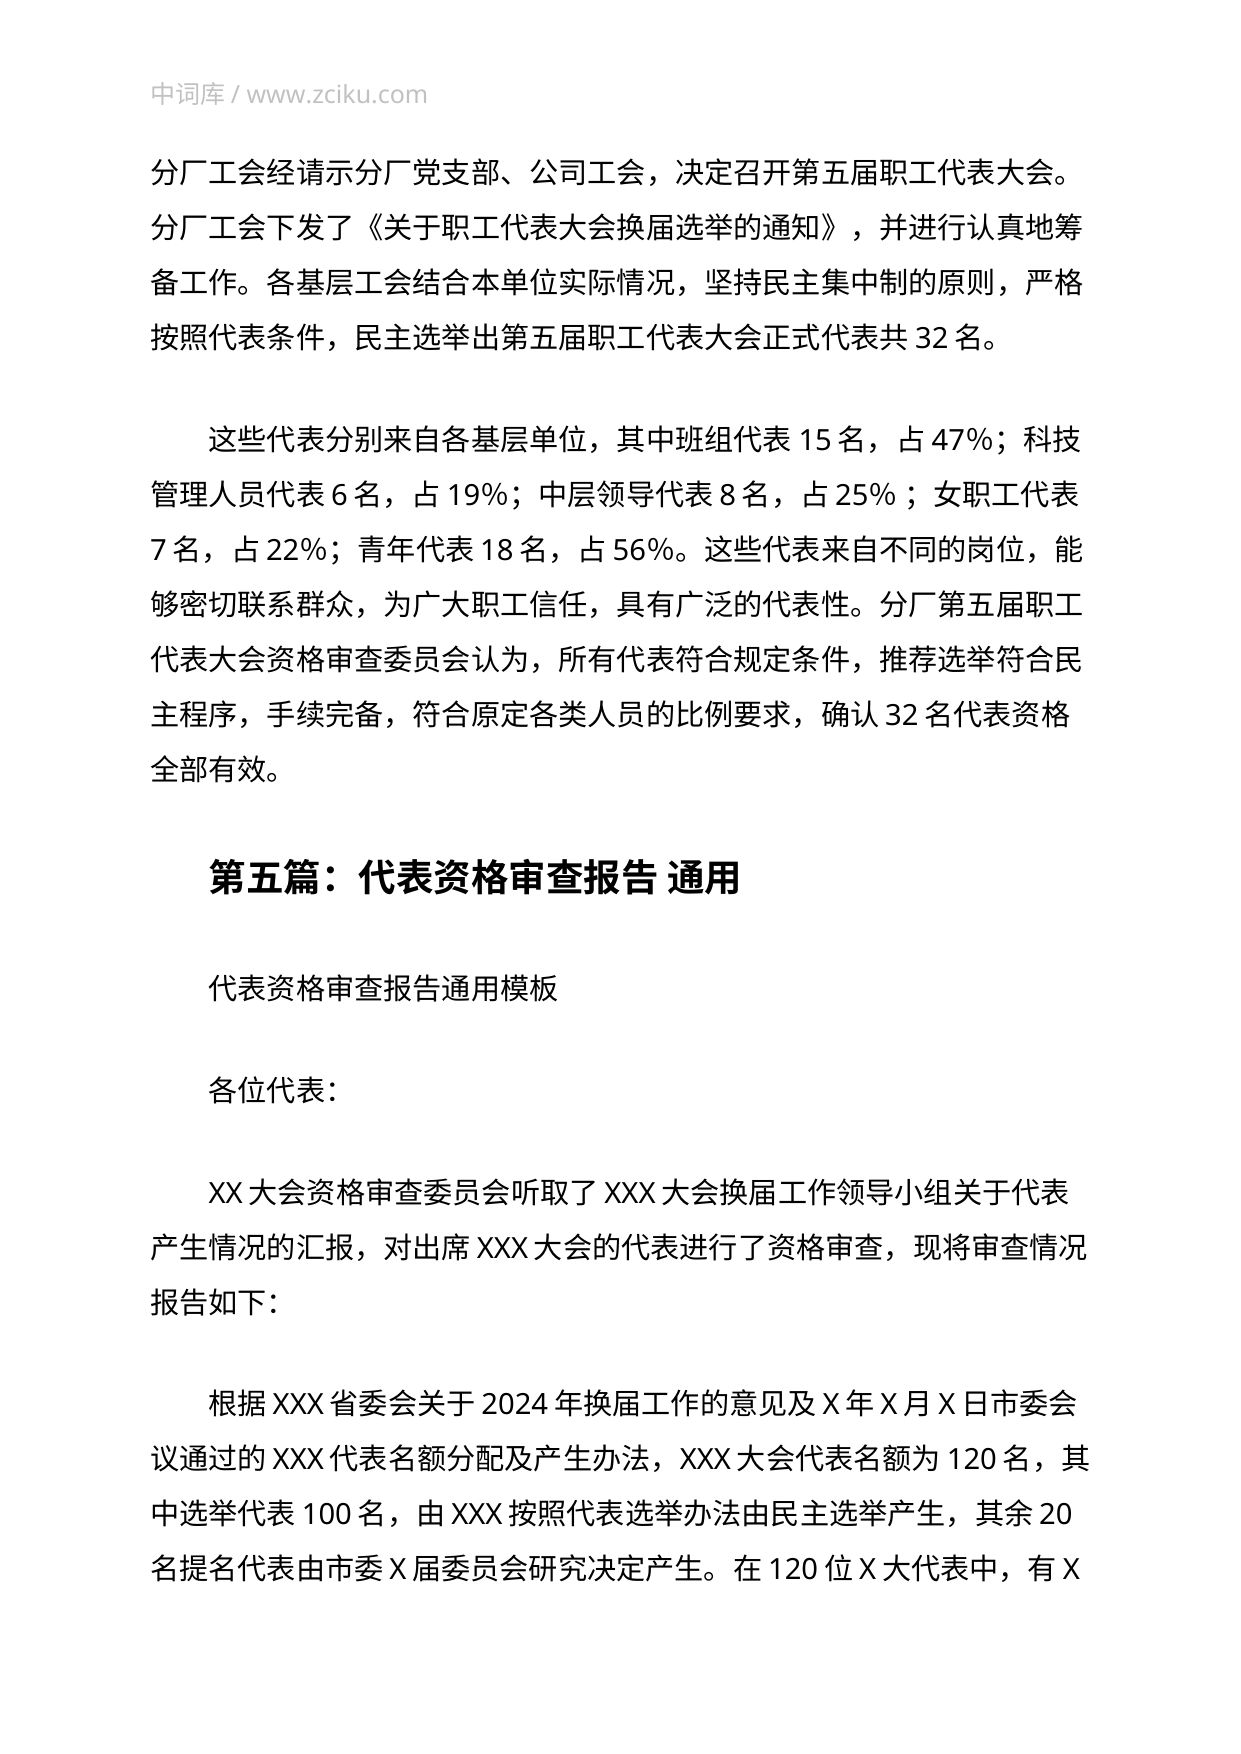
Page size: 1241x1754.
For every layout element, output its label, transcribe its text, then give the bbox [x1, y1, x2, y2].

text 第五篇：代表资格审查报告 通用 [150, 848, 1090, 902]
text 这些代表分别来自各基层单位，其中班组代表 15名，占 47％；科技管理人员代表6名，占19％；中层领导代表8名，占25％ ；女职工代表7名，占22％；青年代表18名，占56％。这些代表来自不同的岗位，能够密切联系群众，为广大职工信任，具有广泛的代表性。分厂第五届职工代表大会资格审查委员会认为，所有代表符合规定条件，推荐选举符合民主程序，手续完备，符合原定各类人员的比例要求，确认32名代表资格全部有效。 [150, 417, 1090, 789]
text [150, 1381, 1090, 1588]
text 各位代表： [150, 1067, 1090, 1110]
text XX大会资格审查委员会听取了XXX大会换届工作领导小组关于代表产生情况的汇报，对出席XXX大会的代表进行了资格审查，现将审查情况报告如下： [150, 1169, 1090, 1321]
text 代表资格审查报告通用模板 [150, 966, 1090, 1008]
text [150, 150, 1090, 357]
